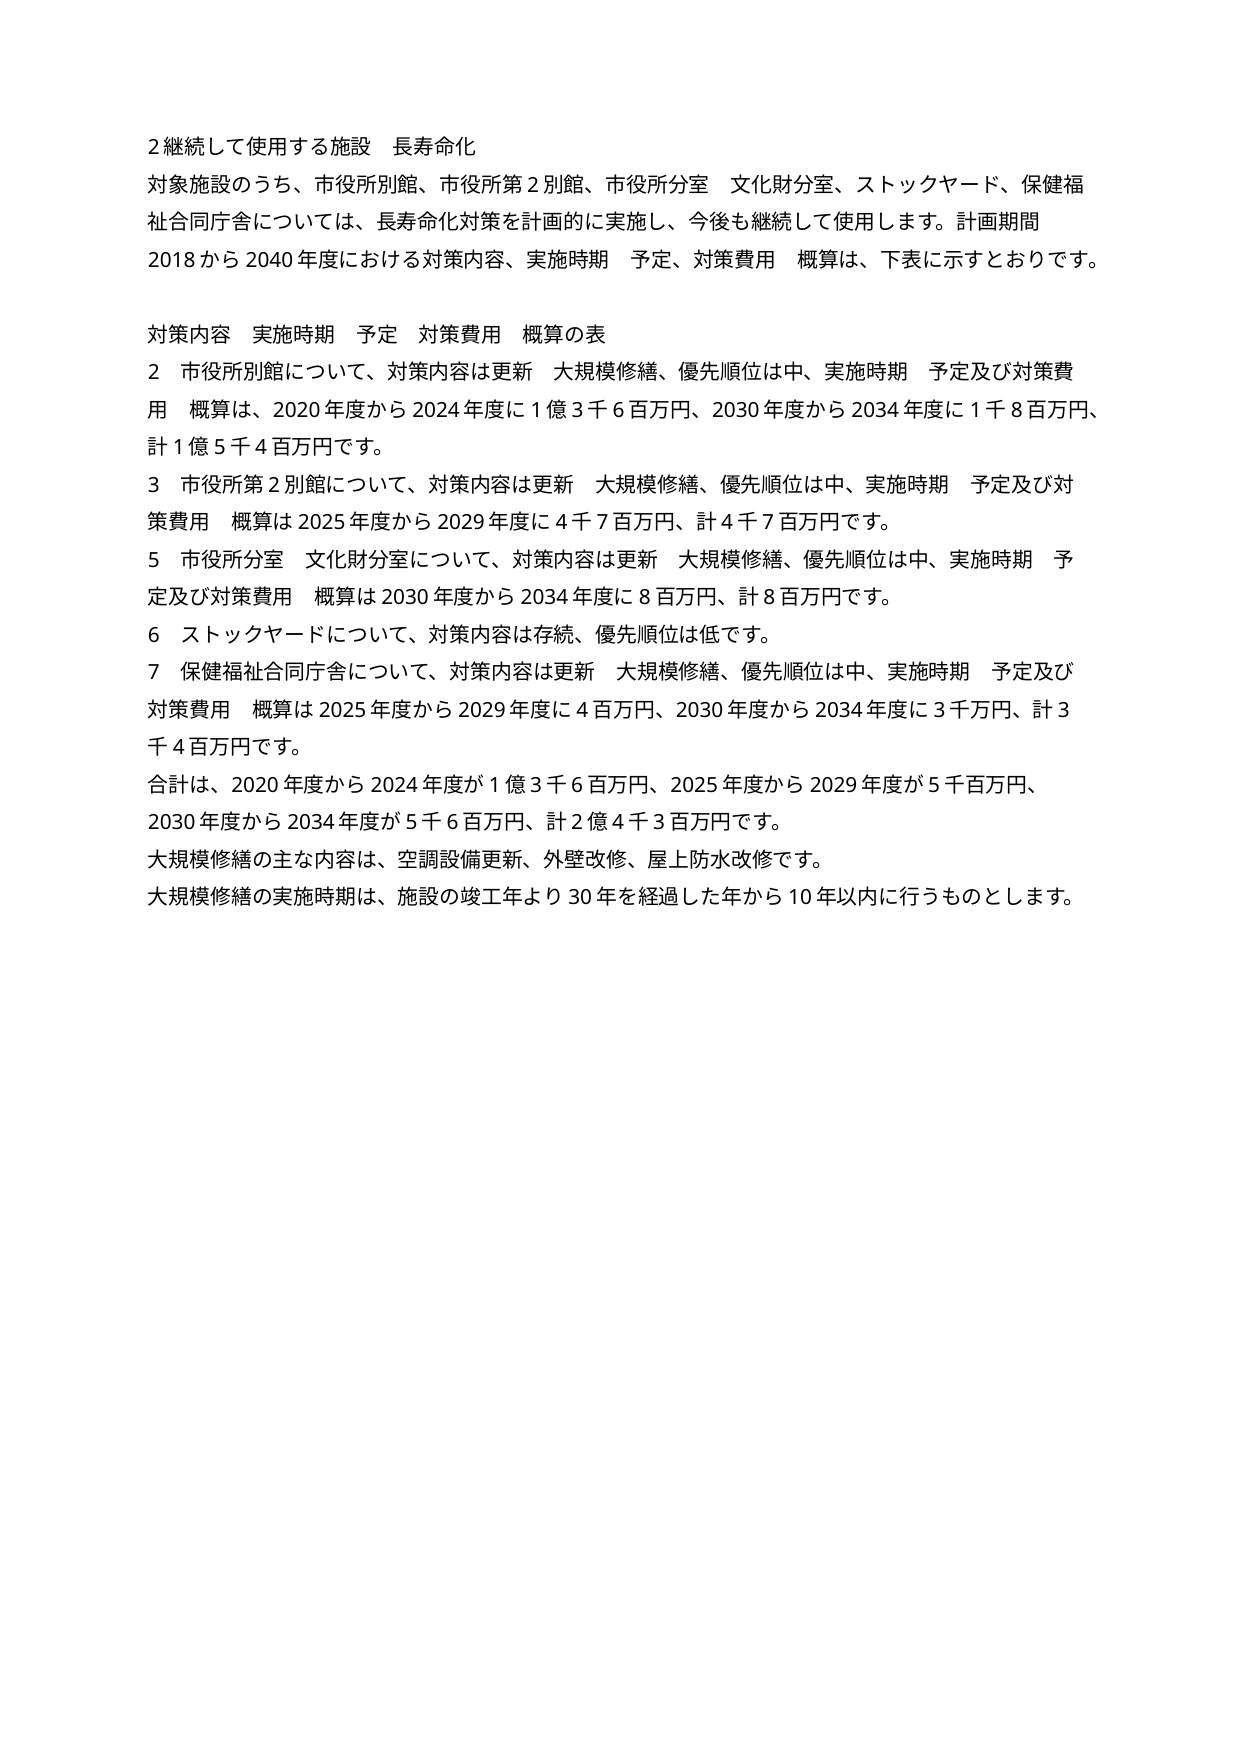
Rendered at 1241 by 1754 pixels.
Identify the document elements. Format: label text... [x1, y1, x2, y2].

text 対象施設のうち、市役所別館、市役所第2別館、市役所分室 文化財分室、ストックヤード、保健福祉合同庁舎については、長寿命化対策を計画的に実施し、今後も継続して使用します。計画期間 2018から2040年度における対策内容、実施時期 予定、対策費用 概算は、下表に示すとおりです。 [148, 164, 1092, 277]
text 合計は、2020年度から2024年度が1億3千6百万円、2025年度から2029年度が5千百万円、2030年度から2034年度が5千6百万円、計2億4千3百万円です。 [148, 764, 1092, 839]
text 5 市役所分室 文化財分室について、対策内容は更新 大規模修繕、優先順位は中、実施時期 予定及び対策費用 概算は2030年度から2034年度に8百万円、計8百万円です。 [148, 539, 1092, 614]
text 2 市役所別館について、対策内容は更新 大規模修繕、優先順位は中、実施時期 予定及び対策費用 概算は、2020年度から2024年度に1億3千6百万円、2030年度から2034年度に1千8百万円、計1億5千4百万円です。 [148, 352, 1092, 464]
text 大規模修繕の主な内容は、空調設備更新、外壁改修、屋上防水改修です。 [148, 839, 1092, 877]
text 大規模修繕の実施時期は、施設の竣工年より30年を経過した年から10年以内に行うものとします。 [148, 877, 1092, 914]
text 対策内容 実施時期 予定 対策費用 概算の表 [148, 314, 1092, 352]
text 7 保健福祉合同庁舎について、対策内容は更新 大規模修繕、優先順位は中、実施時期 予定及び対策費用 概算は2025年度から2029年度に4百万円、2030年度から2034年度に3千万円、計3千4百万円です。 [148, 652, 1092, 764]
text 2継続して使用する施設 長寿命化 [148, 127, 1092, 164]
text 6 ストックヤードについて、対策内容は存続、優先順位は低です。 [148, 614, 1092, 652]
text 3 市役所第2別館について、対策内容は更新 大規模修繕、優先順位は中、実施時期 予定及び対策費用 概算は2025年度から2029年度に4千7百万円、計4千7百万円です。 [148, 464, 1092, 539]
